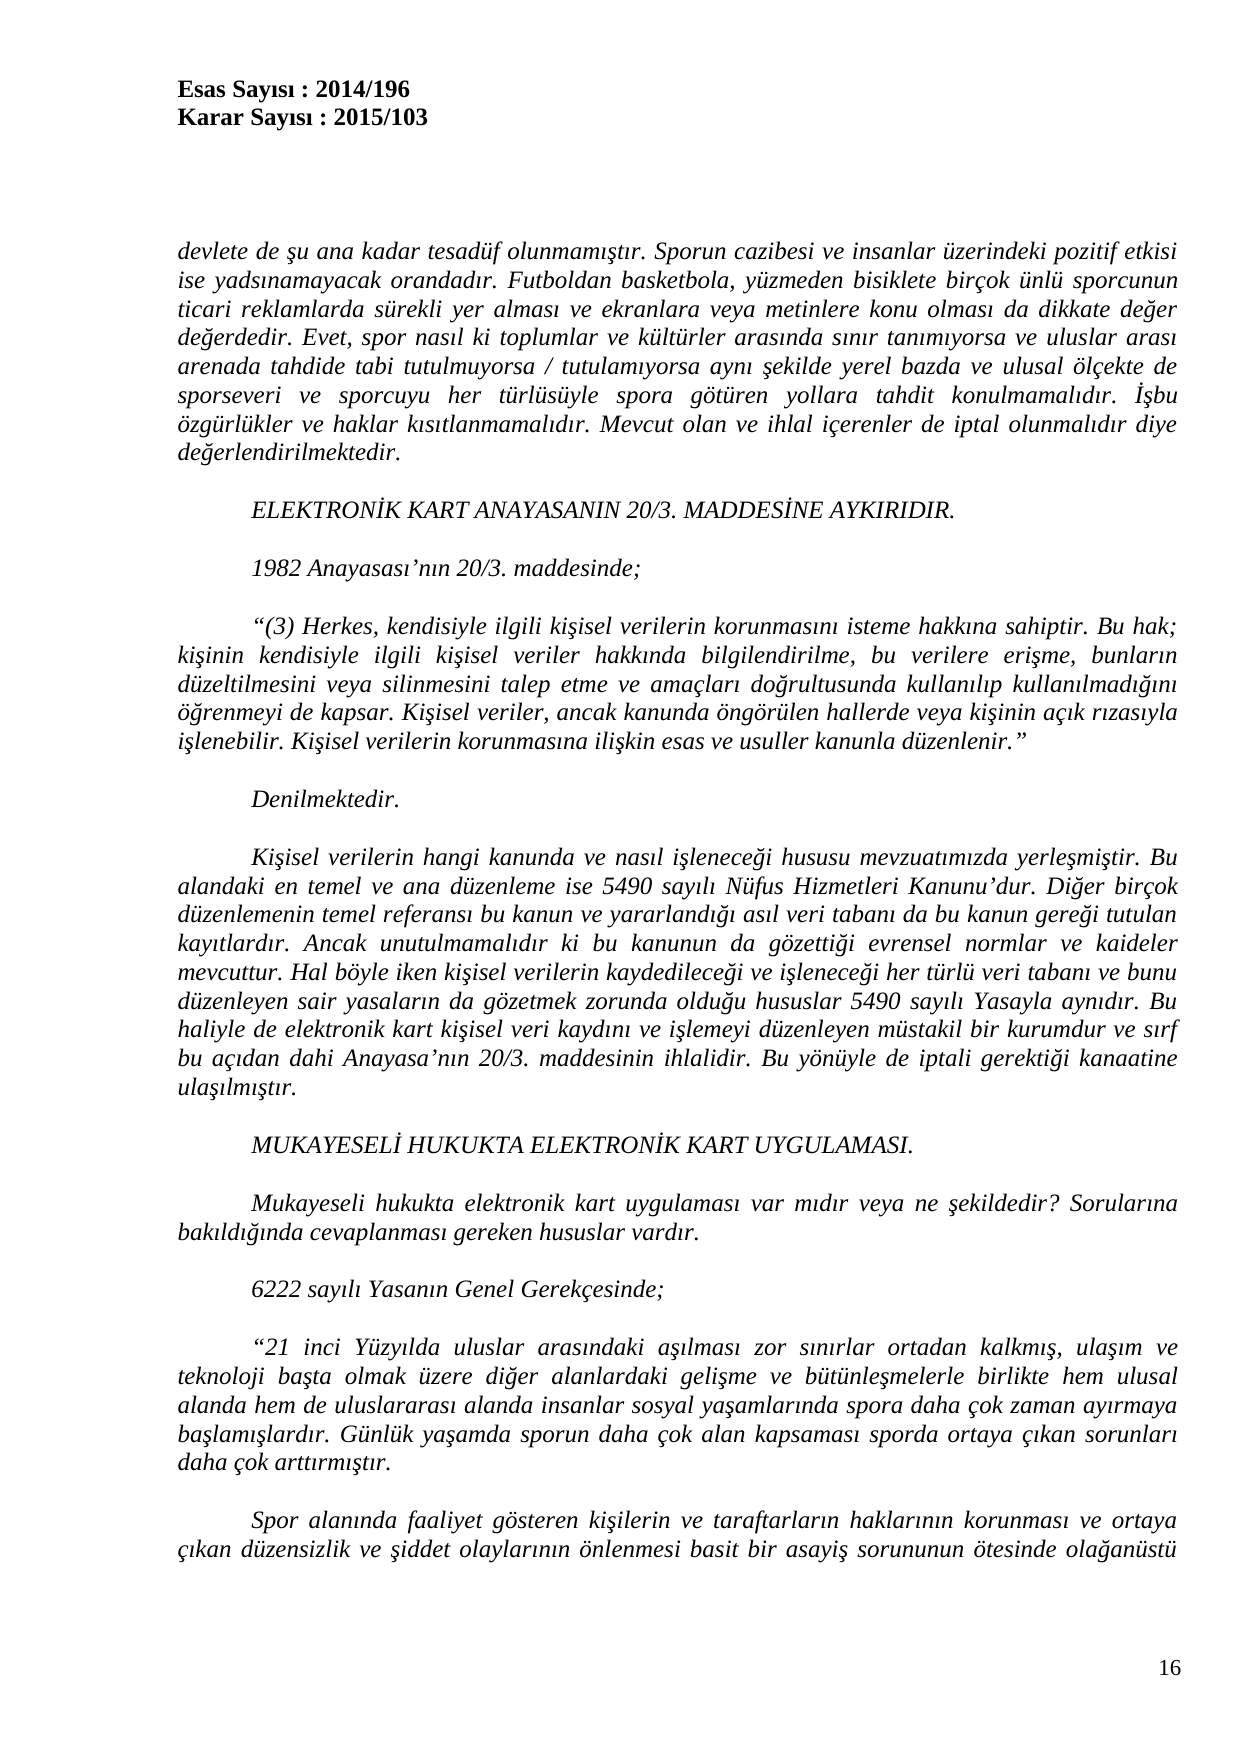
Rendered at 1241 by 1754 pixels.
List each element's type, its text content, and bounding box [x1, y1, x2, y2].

text Denilmektedir. [177, 784, 1181, 813]
text 6222 sayılı Yasanın Genel Gerekçesinde; [177, 1274, 1181, 1303]
text Mukayeseli hukukta elektronik kart uygulaması var mıdır veya ne şekildedir? Sorularına bakıldığında cevaplanması gereken hususlar vardır. [177, 1188, 1181, 1245]
text “(3) Herkes, kendisiyle ilgili kişisel verilerin korunmasını isteme hakkına sahiptir. Bu hak; kişinin kendisiyle ilgili kişisel veriler hakkında bilgilendirilme, bu verilere erişme, bunların düzeltilmesini veya silinmesini talep etme ve amaçları doğrultusunda kullanılıp kullanılmadığını öğrenmeyi de kapsar. Kişisel veriler, ancak kanunda öngörülen hallerde veya kişinin açık rızasıyla işlenebilir. Kişisel verilerin korunmasına ilişkin esas ve usuller kanunla düzenlenir.” [177, 611, 1181, 755]
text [177, 1505, 1181, 1563]
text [177, 236, 1181, 466]
text “21 inci Yüzyılda uluslar arasındaki aşılması zor sınırlar ortadan kalkmış, ulaşım ve teknoloji başta olmak üzere diğer alanlardaki gelişme ve bütünleşmelerle birlikte hem ulusal alanda hem de uluslararası alanda insanlar sosyal yaşamlarında spora daha çok zaman ayırmaya başlamışlardır. Günlük yaşamda sporun daha çok alan kapsaması sporda ortaya çıkan sorunları daha çok arttırmıştır. [177, 1332, 1181, 1476]
text 1982 Anayasası’nın 20/3. maddesinde; [177, 553, 1181, 582]
text Kişisel verilerin hangi kanunda ve nasıl işleneceği hususu mevzuatımızda yerleşmiştir. Bu alandaki en temel ve ana düzenleme ise 5490 sayılı Nüfus Hizmetleri Kanunu’dur. Diğer birçok düzenlemenin temel referansı bu kanun ve yararlandığı asıl veri tabanı da bu kanun gereği tutulan kayıtlardır. Ancak unutulmamalıdır ki bu kanunun da gözettiği evrensel normlar ve kaideler mevcuttur. Hal böyle iken kişisel verilerin kaydedileceği ve işleneceği her türlü veri tabanı ve bunu düzenleyen sair yasaların da gözetmek zorunda olduğu hususlar 5490 sayılı Yasayla aynıdır. Bu haliyle de elektronik kart kişisel veri kaydını ve işlemeyi düzenleyen müstakil bir kurumdur ve sırf bu açıdan dahi Anayasa’nın 20/3. maddesinin ihlalidir. Bu yönüyle de iptali gerektiği kanaatine ulaşılmıştır. [177, 842, 1181, 1101]
text MUKAYESELİ HUKUKTA ELEKTRONİK KART UYGULAMASI. [177, 1130, 1181, 1159]
text ELEKTRONİK KART ANAYASANIN 20/3. MADDESİNE AYKIRIDIR. [177, 495, 1181, 524]
